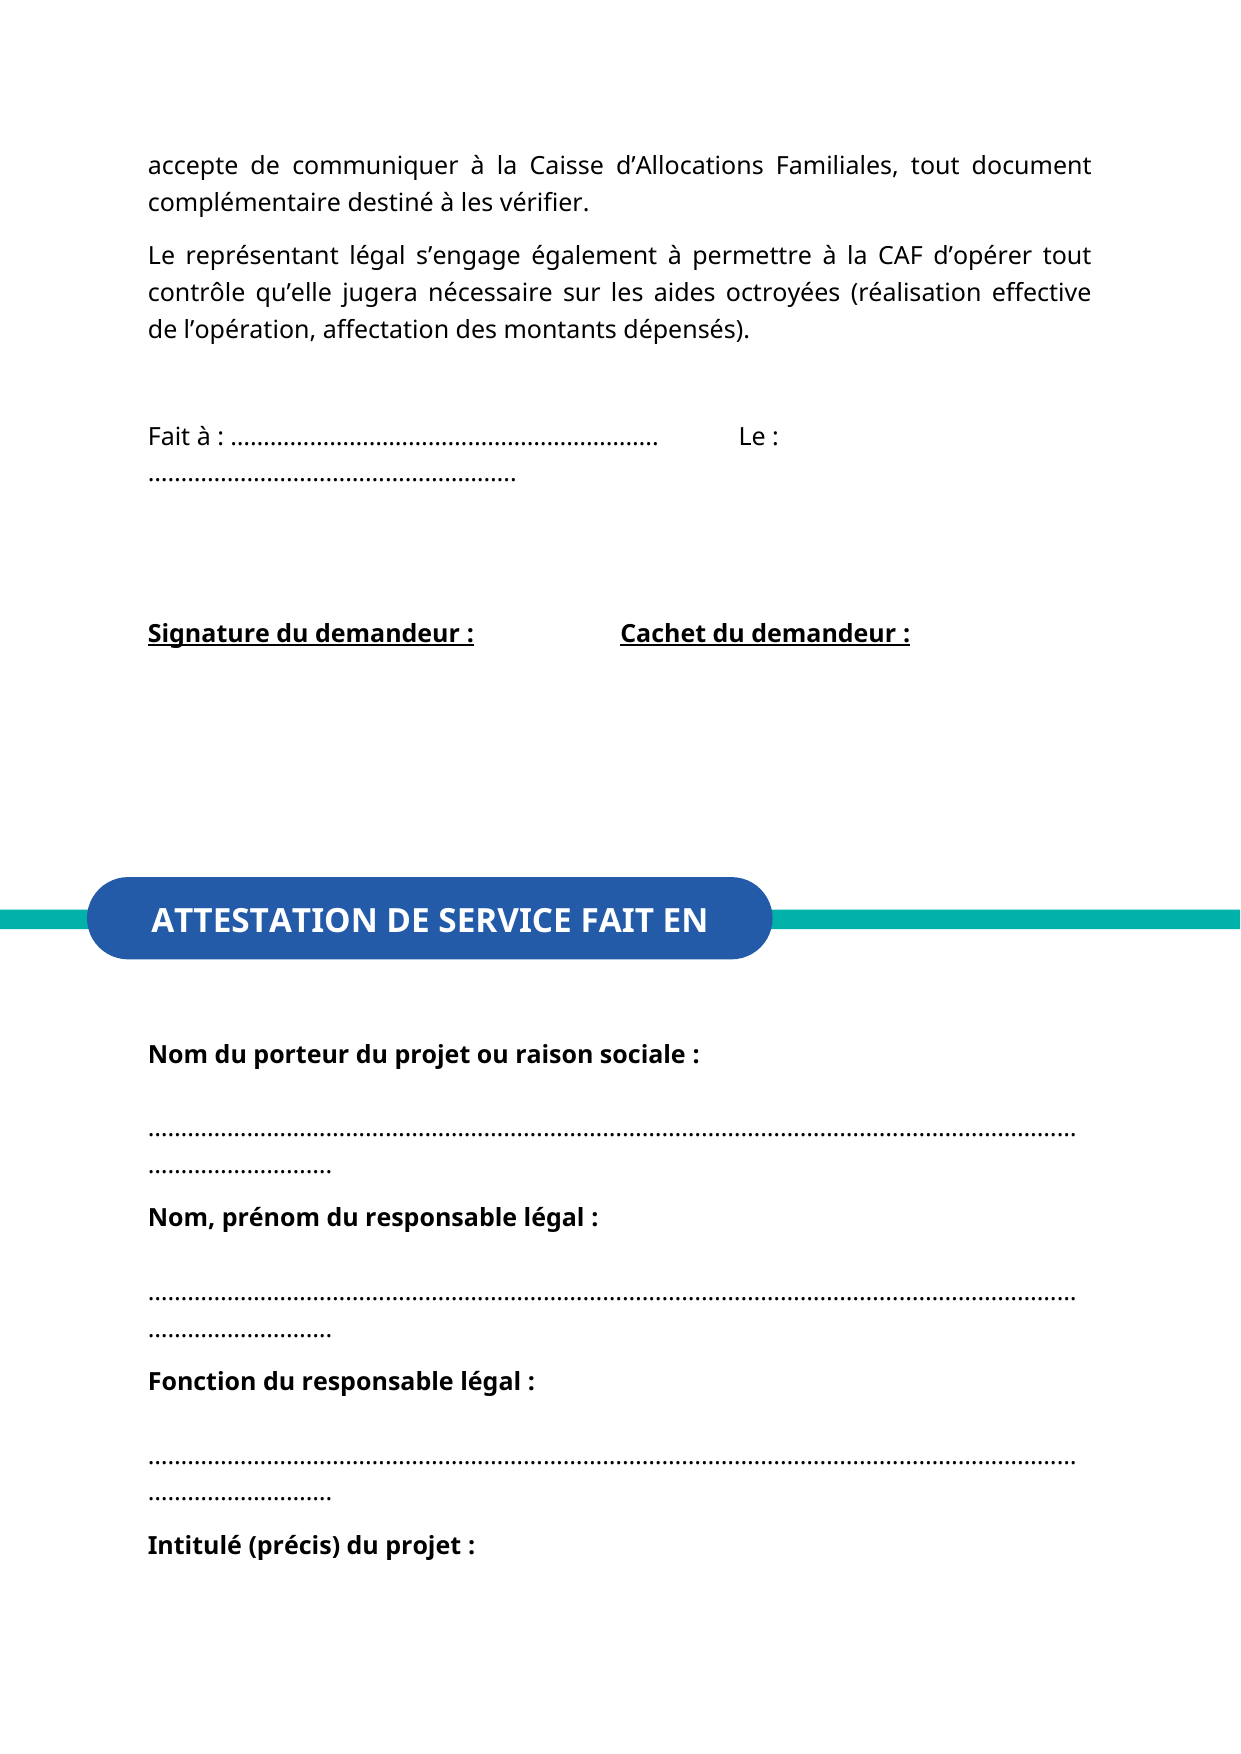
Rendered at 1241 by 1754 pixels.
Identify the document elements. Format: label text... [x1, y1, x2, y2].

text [148, 148, 1093, 218]
text Le représentant légal s’engage également à permettre à la CAF d’opérer tout contrôle qu’elle jugera nécessaire sur les aides octroyées (réalisation effective de l’opération, affectation des montants dépensés). [148, 238, 1093, 345]
text Signature du demandeur : Cachet du demandeur : [148, 615, 1093, 649]
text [148, 1527, 1093, 1598]
text Fonction du responsable légal : ……………………………………………………………………………………………………………………………………………………. [148, 1364, 1093, 1508]
text Fait à : ……………………………………………………….. Le : ……………………………………………….. [148, 418, 1093, 489]
text Nom du porteur du projet ou raison sociale : ……………………………………………………………………………………………………………………………………………………. [148, 1036, 1093, 1181]
text Nom, prénom du responsable légal : ……………………………………………………………………………………………………………………………………………………. [148, 1200, 1093, 1344]
